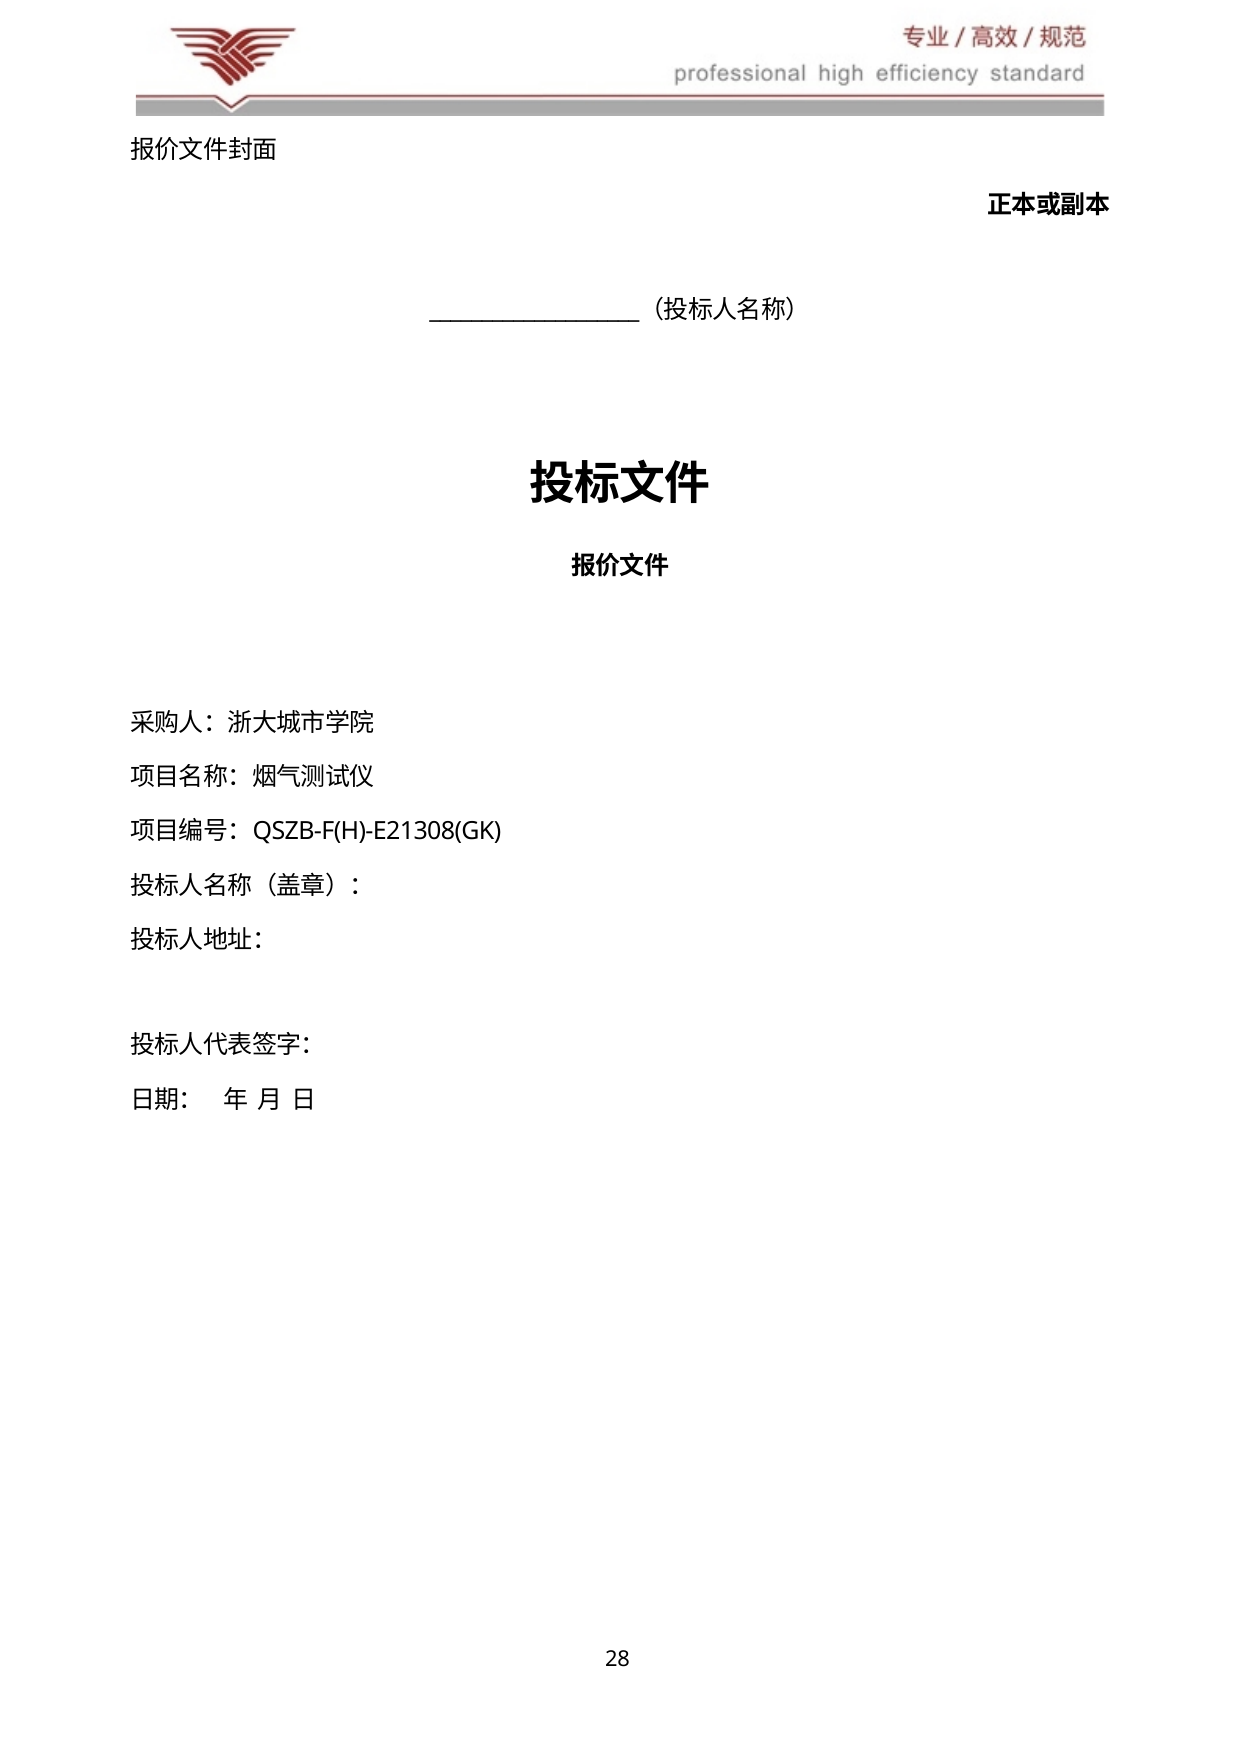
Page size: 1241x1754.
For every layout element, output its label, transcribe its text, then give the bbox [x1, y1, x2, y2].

text ____________________（投标人名称） [130, 290, 1110, 326]
text 项目编号：QSZB-F(H)-E21308(GK) [130, 811, 1110, 847]
picture [135, 3, 1105, 116]
text 投标人名称（盖章）： [130, 865, 1110, 901]
text 项目名称：烟气测试仪 [130, 756, 1110, 793]
text 报价文件 [130, 546, 1110, 582]
text 投标文件 [130, 446, 1110, 512]
text 采购人：浙大城市学院 [130, 702, 1110, 738]
text 报价文件封面 [130, 130, 1110, 166]
text 日期： 年 月 日 [130, 1079, 1110, 1116]
text 正本或副本 [130, 184, 1110, 221]
text 投标人代表签字： [130, 1025, 1110, 1061]
text 投标人地址： [130, 919, 1110, 956]
